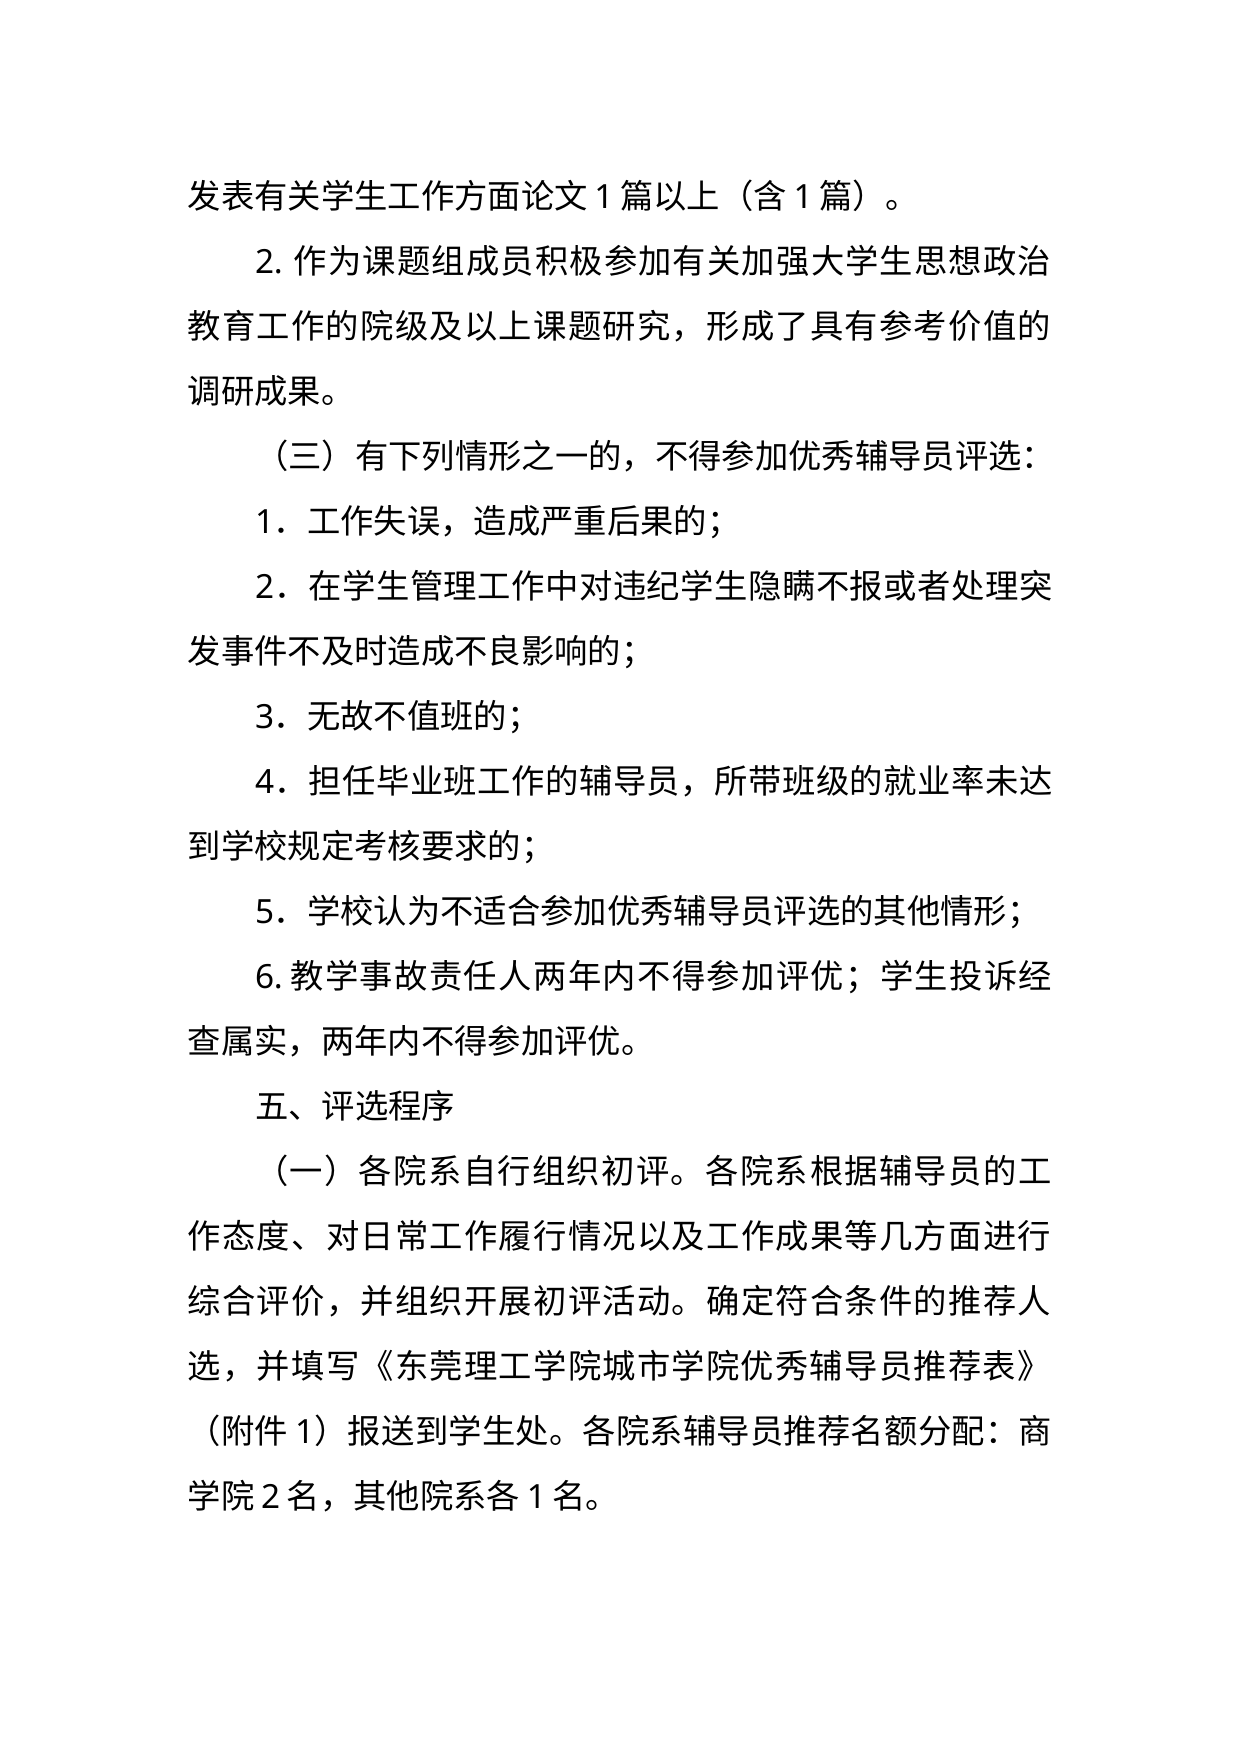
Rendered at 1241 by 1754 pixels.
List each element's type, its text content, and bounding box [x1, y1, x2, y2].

text 五、评选程序 [187, 1072, 1053, 1137]
text 1．工作失误，造成严重后果的； [187, 487, 1053, 552]
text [187, 162, 1053, 227]
text 2．在学生管理工作中对违纪学生隐瞒不报或者处理突发事件不及时造成不良影响的； [187, 552, 1053, 682]
text 2. 作为课题组成员积极参加有关加强大学生思想政治教育工作的院级及以上课题研究，形成了具有参考价值的调研成果。 [187, 227, 1053, 422]
text 6. 教学事故责任人两年内不得参加评优；学生投诉经查属实，两年内不得参加评优。 [187, 942, 1053, 1072]
text 3．无故不值班的； [187, 682, 1053, 747]
text 5．学校认为不适合参加优秀辅导员评选的其他情形； [187, 877, 1053, 942]
text （一）各院系自行组织初评。各院系根据辅导员的工作态度、对日常工作履行情况以及工作成果等几方面进行综合评价，并组织开展初评活动。确定符合条件的推荐人选，并填写《东莞理工学院城市学院优秀辅导员推荐表》（附件1）报送到学生处。各院系辅导员推荐名额分配：商学院2名，其他院系各1名。 [187, 1137, 1053, 1527]
text 4．担任毕业班工作的辅导员，所带班级的就业率未达到学校规定考核要求的； [187, 747, 1053, 877]
text （三）有下列情形之一的，不得参加优秀辅导员评选： [187, 422, 1053, 487]
